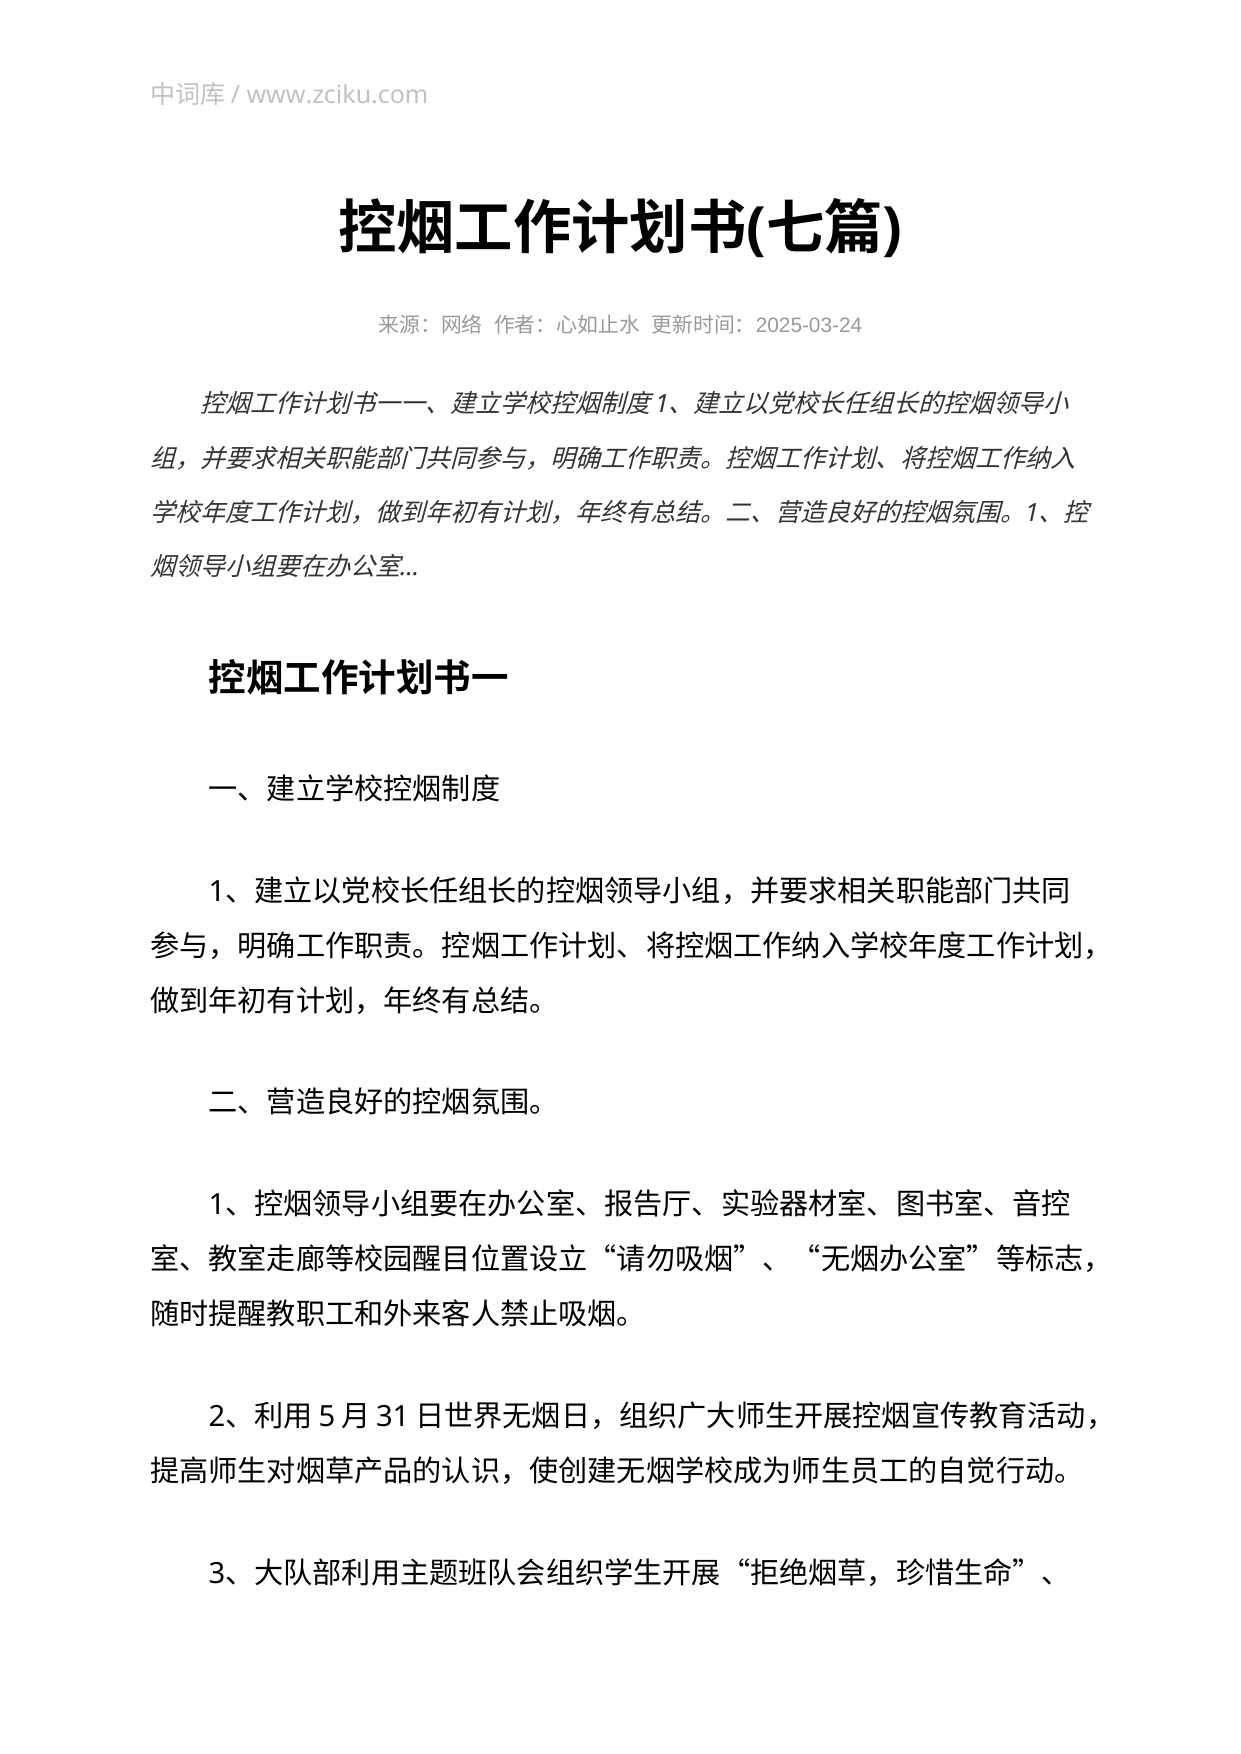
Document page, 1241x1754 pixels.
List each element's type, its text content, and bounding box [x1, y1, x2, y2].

text 1、控烟领导小组要在办公室、报告厅、实验器材室、图书室、音控室、教室走廊等校园醒目位置设立“请勿吸烟”、“无烟办公室”等标志，随时提醒教职工和外来客人禁止吸烟。 [150, 1181, 1090, 1333]
text 控烟工作计划书一一、建立学校控烟制度1、建立以党校长任组长的控烟领导小组，并要求相关职能部门共同参与，明确工作职责。控烟工作计划、将控烟工作纳入学校年度工作计划，做到年初有计划，年终有总结。二、营造良好的控烟氛围。1、控烟领导小组要在办公室... [150, 384, 1090, 583]
text 一、建立学校控烟制度 [150, 766, 1090, 808]
text 控烟工作计划书一 [150, 648, 1090, 702]
text 二、营造良好的控烟氛围。 [150, 1079, 1090, 1121]
subtitle 控烟工作计划书(七篇) [150, 181, 1090, 266]
text 1、建立以党校长任组长的控烟领导小组，并要求相关职能部门共同参与，明确工作职责。控烟工作计划、将控烟工作纳入学校年度工作计划，做到年初有计划，年终有总结。 [150, 867, 1090, 1019]
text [150, 1549, 1090, 1592]
text 2、利用5月31日世界无烟日，组织广大师生开展控烟宣传教育活动，提高师生对烟草产品的认识，使创建无烟学校成为师生员工的自觉行动。 [150, 1392, 1090, 1490]
text 来源：网络 作者：心如止水 更新时间：2025-03-24 [150, 313, 1090, 337]
